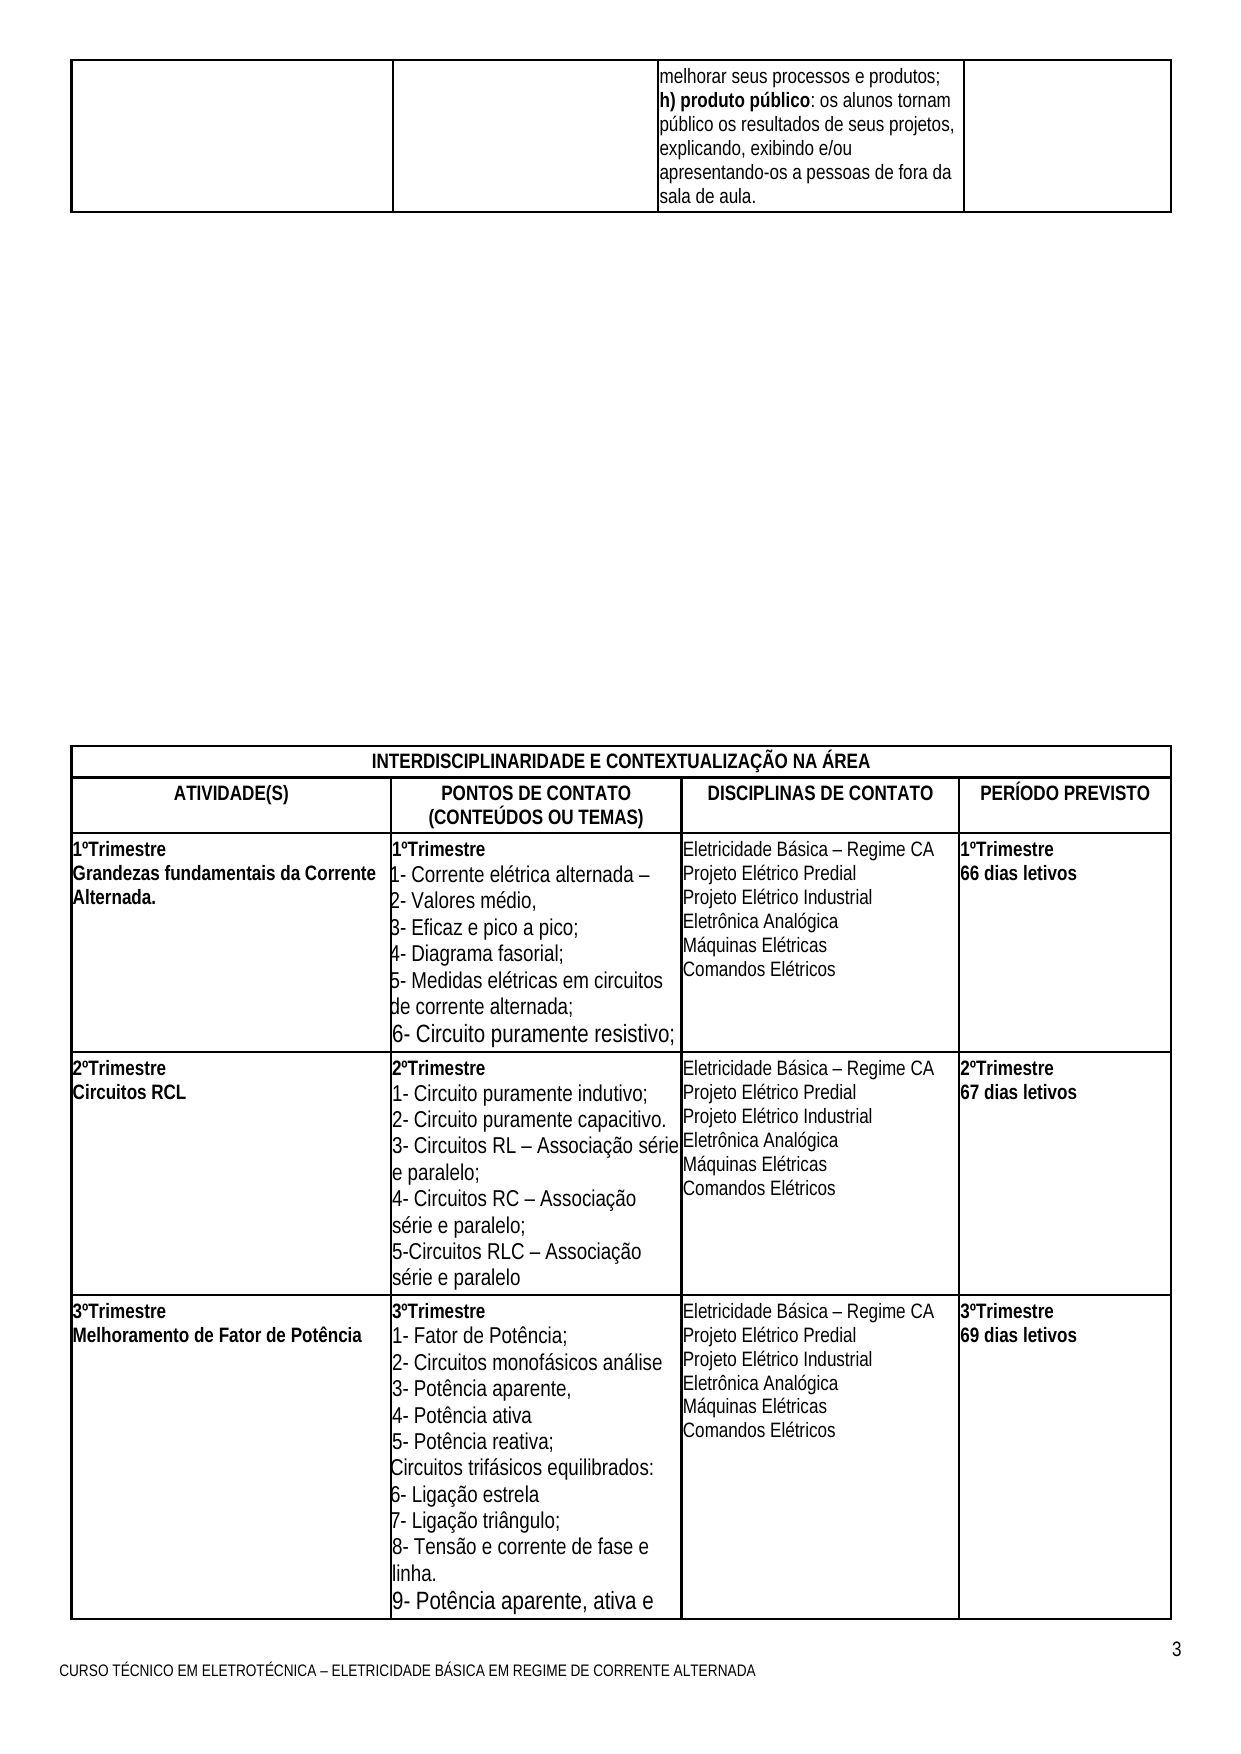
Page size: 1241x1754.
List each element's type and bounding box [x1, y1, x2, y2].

table_header [59, 59, 1181, 1620]
